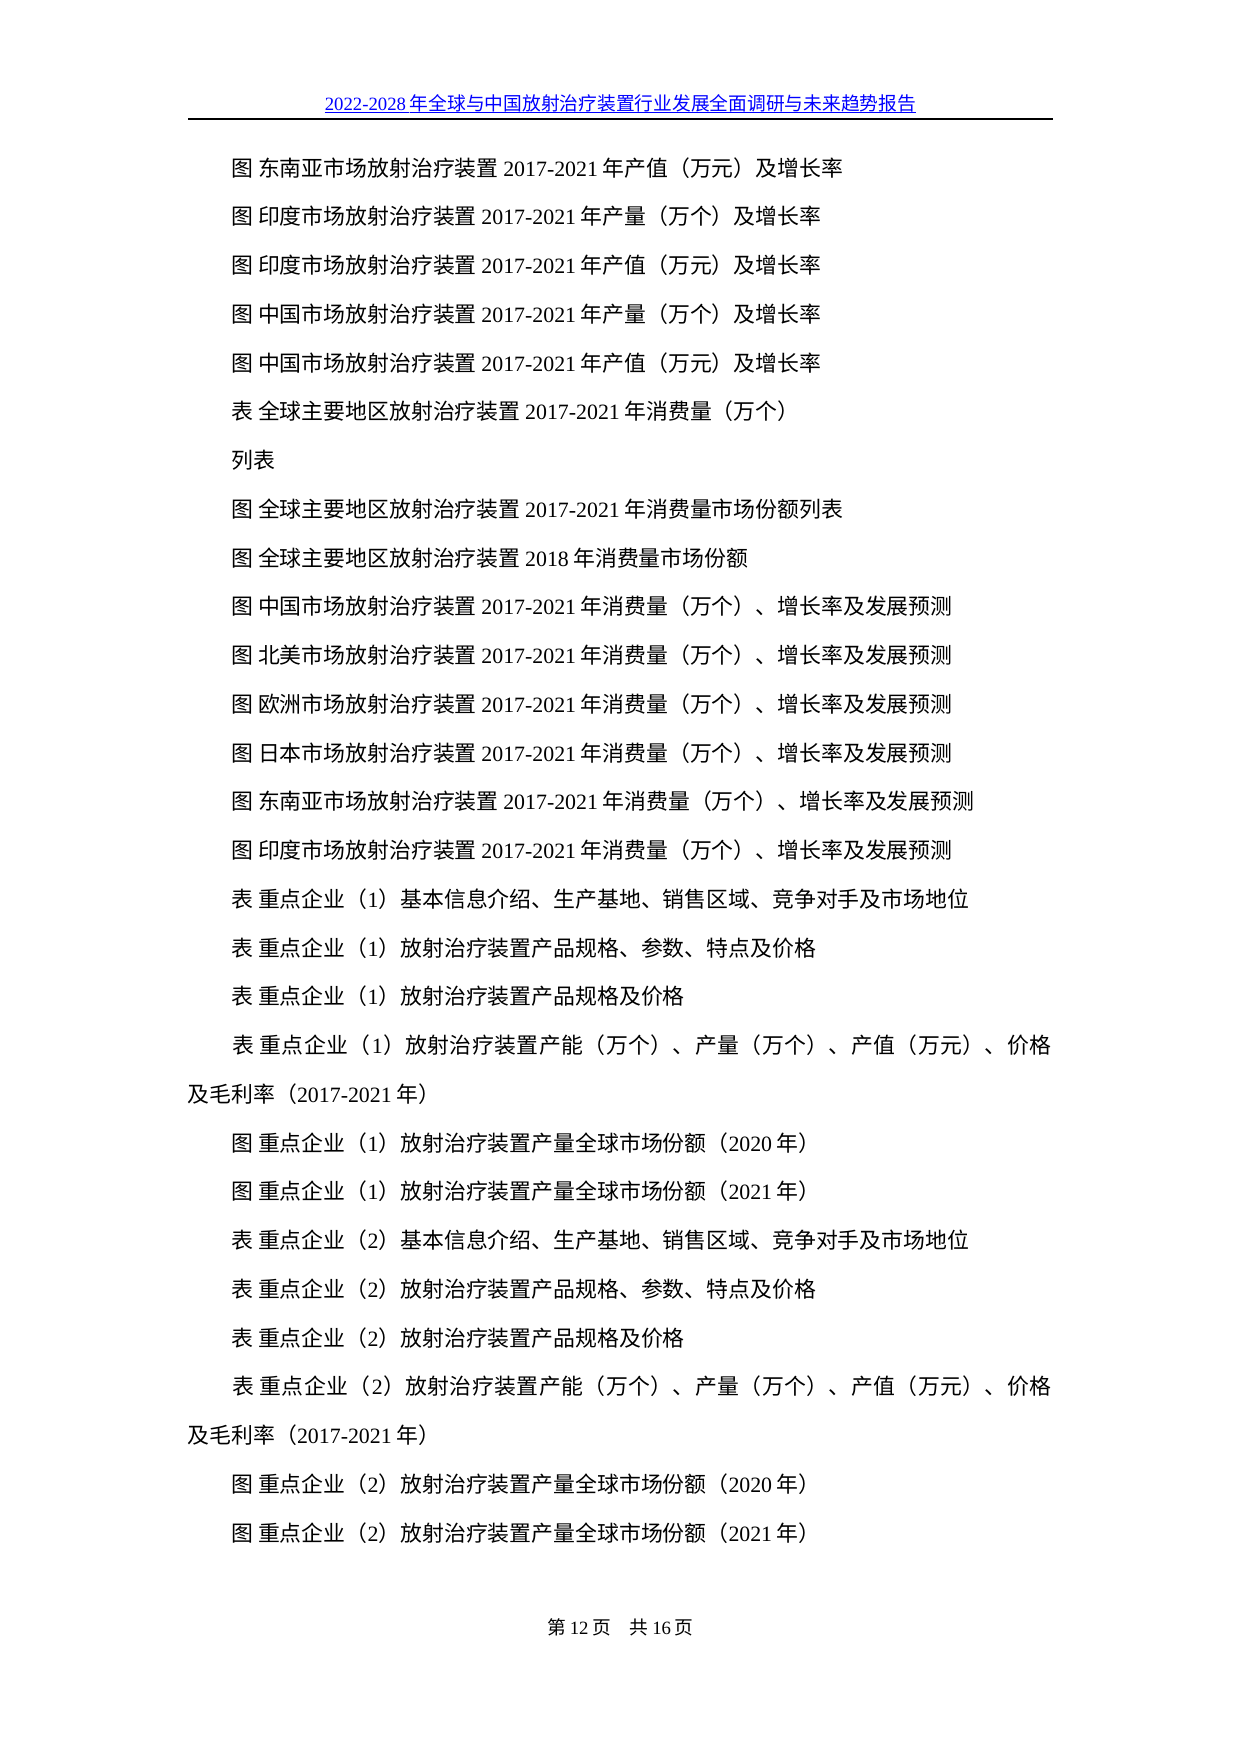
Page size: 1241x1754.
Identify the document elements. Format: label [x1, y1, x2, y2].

text [187, 150, 1053, 1548]
